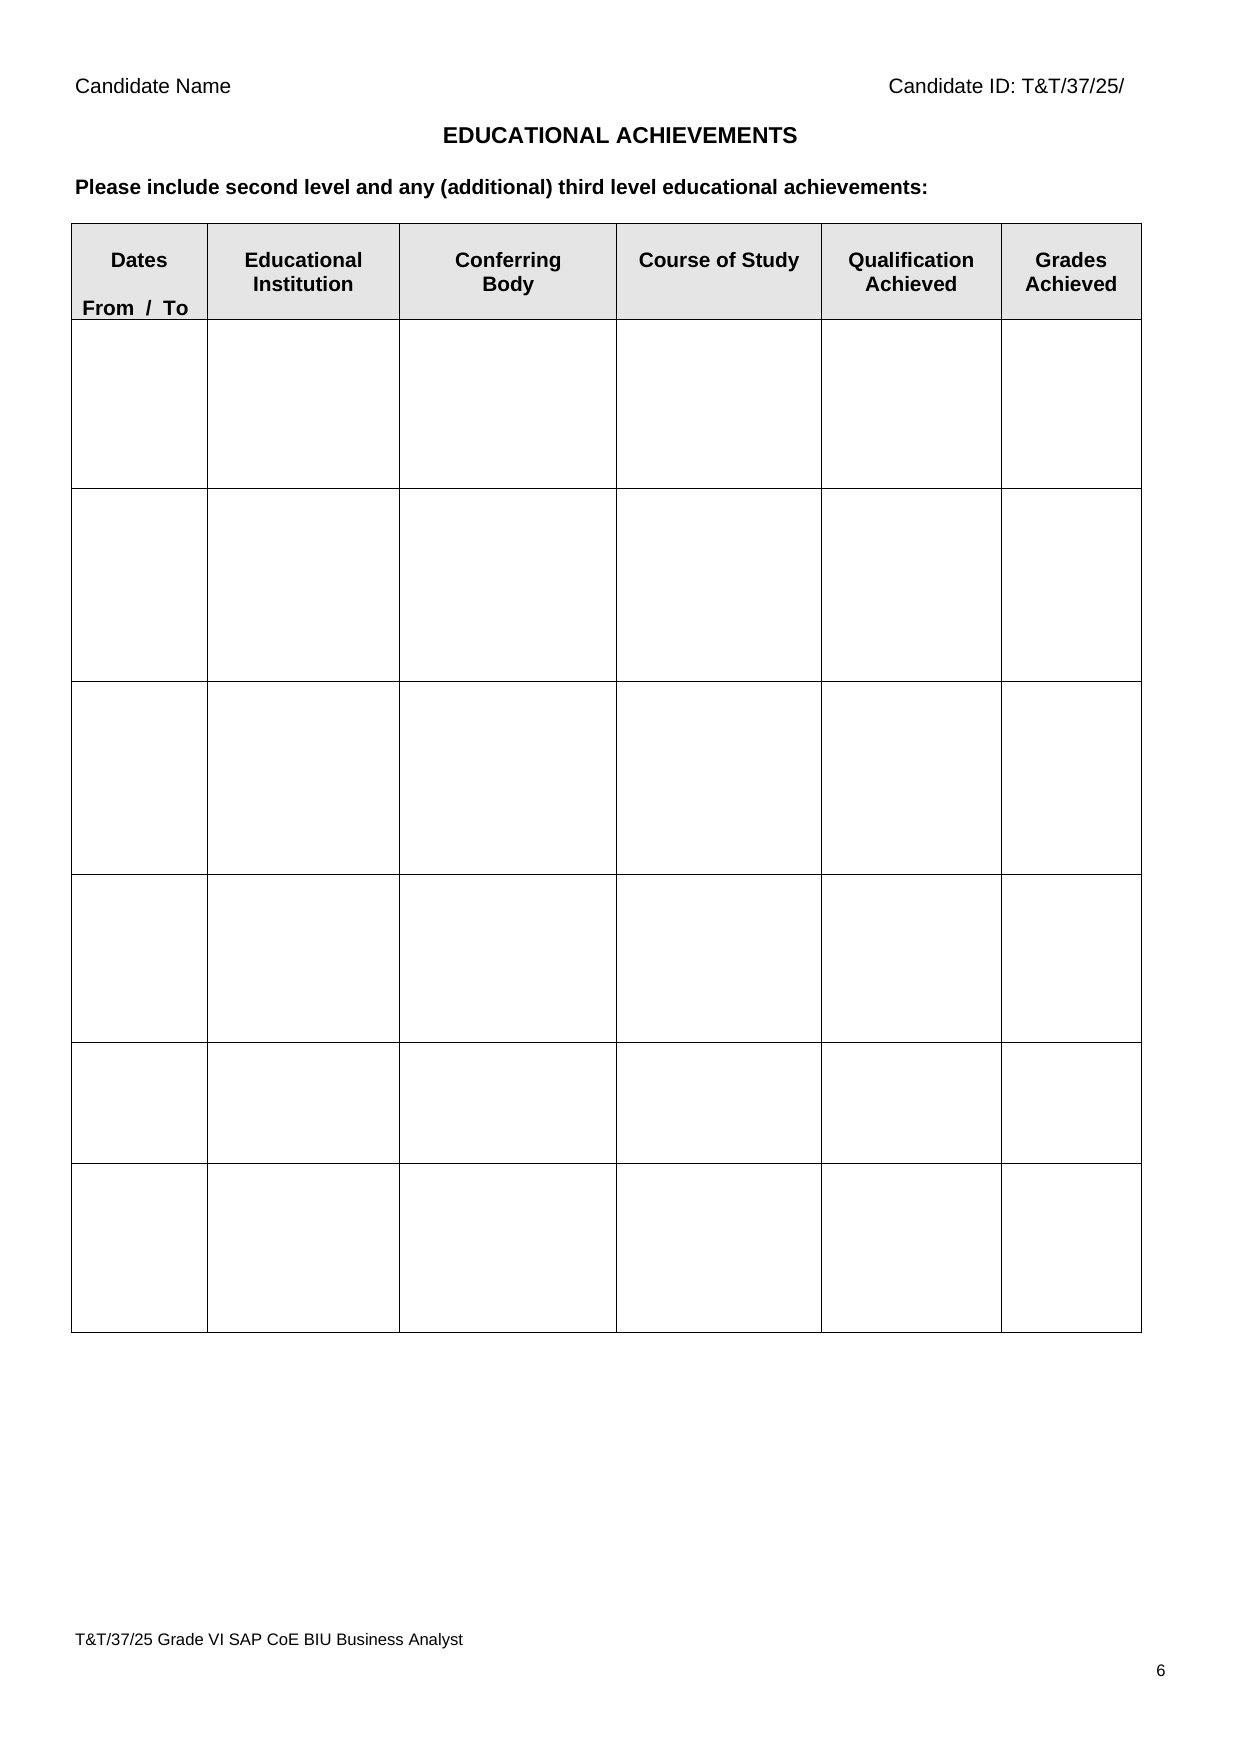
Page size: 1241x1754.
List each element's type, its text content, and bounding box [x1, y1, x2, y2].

text EDUCATIONAL ACHIEVEMENTS [75, 122, 1165, 148]
table_cell [208, 489, 399, 681]
table_cell [72, 1043, 207, 1163]
table_header Conferring Body [400, 224, 616, 319]
table_cell [208, 682, 399, 873]
table_cell [208, 1043, 399, 1163]
table_cell [400, 875, 616, 1042]
table_cell [617, 489, 821, 681]
table_cell [1002, 875, 1141, 1042]
table_cell [1002, 489, 1141, 681]
table_cell [72, 489, 207, 681]
table_cell [208, 320, 399, 488]
table_cell [400, 1164, 616, 1332]
table_header Qualification Achieved [822, 224, 1001, 319]
table_header Dates From / To [72, 224, 207, 319]
table_cell [400, 489, 616, 681]
table_cell [72, 320, 207, 488]
table_cell [72, 1164, 207, 1332]
table_cell [617, 320, 821, 488]
table_cell [822, 489, 1001, 681]
table_header Educational Institution [208, 224, 399, 319]
table_cell [617, 875, 821, 1042]
table_cell [1002, 1043, 1141, 1163]
text Please include second level and any (additional) third level educational achievements: [75, 174, 1165, 198]
table_cell [208, 875, 399, 1042]
table_cell [617, 682, 821, 873]
table_cell [400, 320, 616, 488]
table_cell [400, 682, 616, 873]
table_cell [822, 682, 1001, 873]
table_cell [72, 875, 207, 1042]
table_cell [72, 682, 207, 873]
table_cell [208, 1164, 399, 1332]
table_header Course of Study [617, 224, 821, 319]
table_cell [400, 1043, 616, 1163]
table_cell [617, 1164, 821, 1332]
table_cell [1002, 320, 1141, 488]
table_cell [1002, 682, 1141, 873]
table_cell [822, 1043, 1001, 1163]
table_header Grades Achieved [1002, 224, 1141, 319]
table_cell [822, 875, 1001, 1042]
table_cell [1002, 1164, 1141, 1332]
table_cell [617, 1043, 821, 1163]
table_cell [822, 320, 1001, 488]
table_cell [822, 1164, 1001, 1332]
